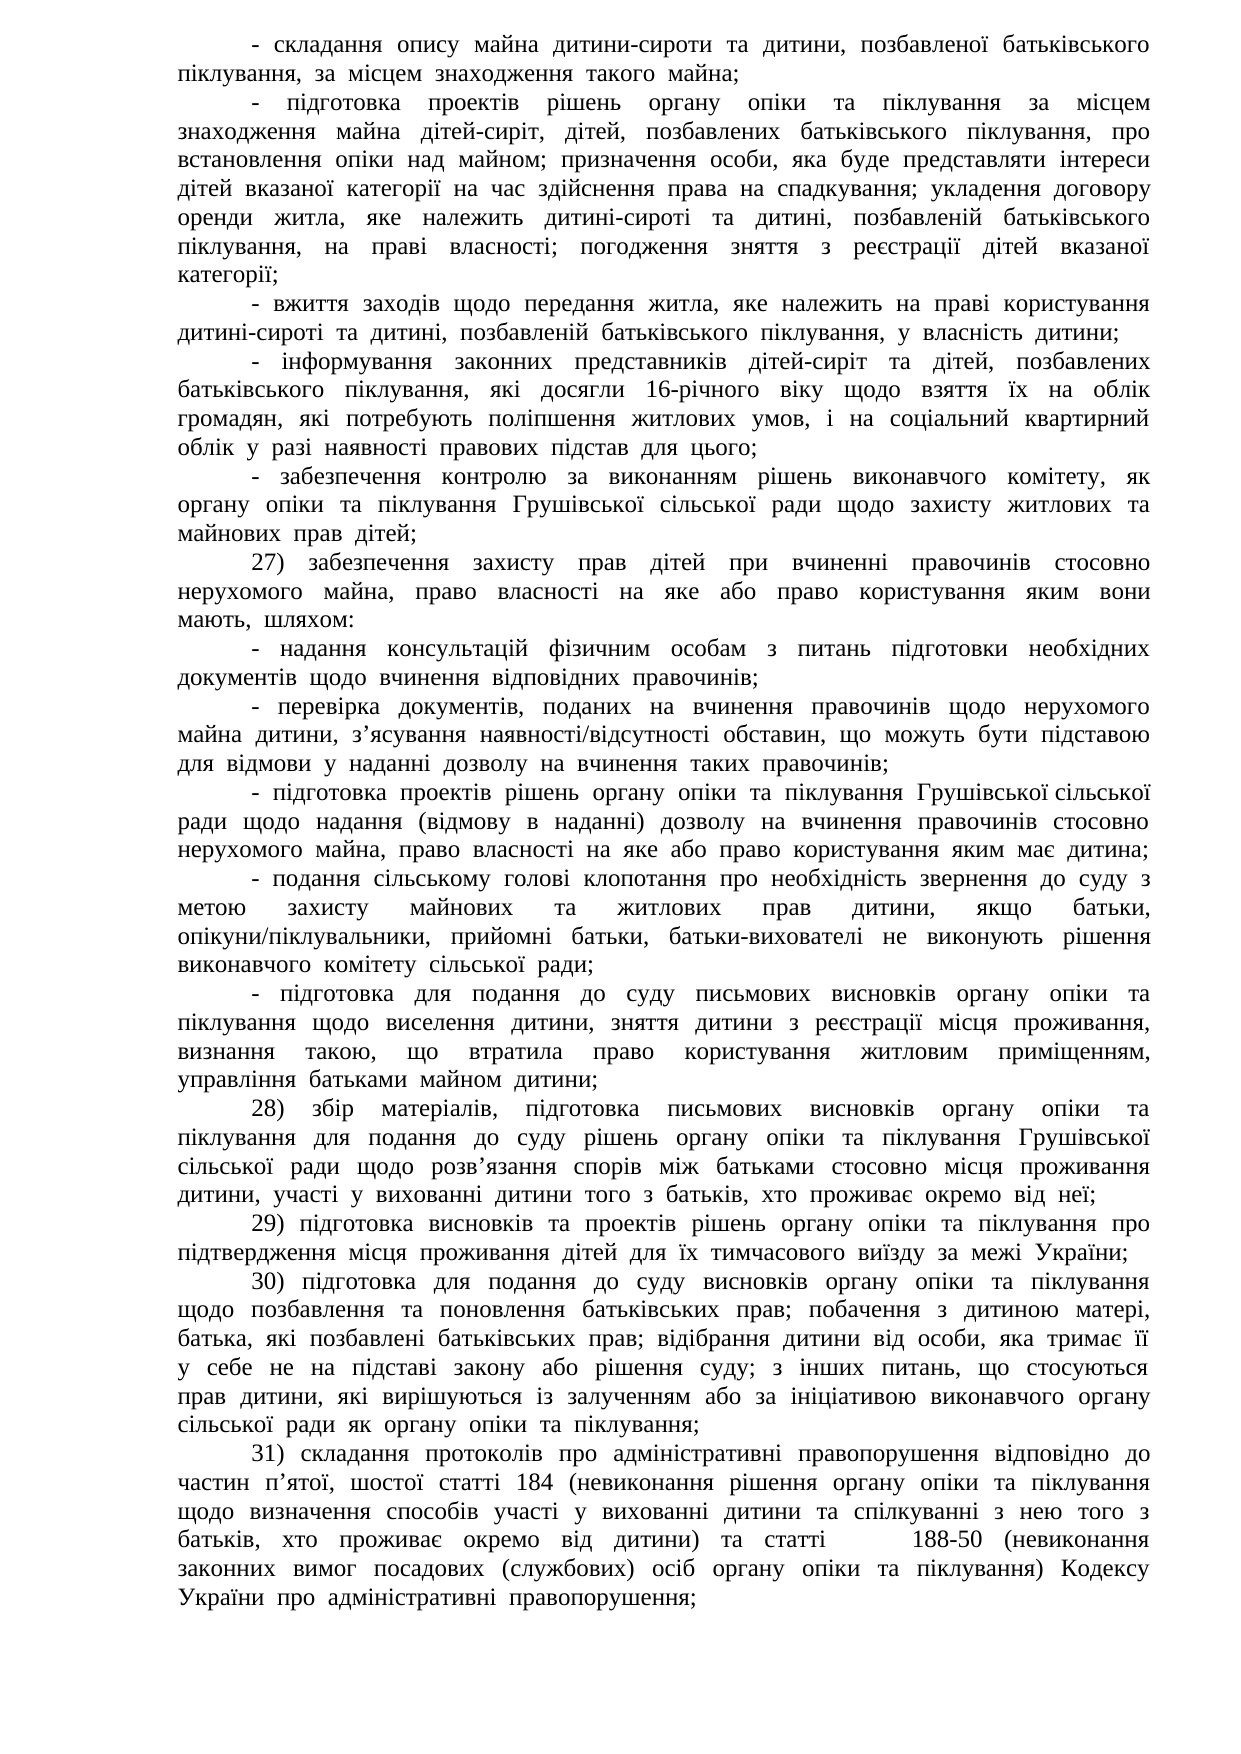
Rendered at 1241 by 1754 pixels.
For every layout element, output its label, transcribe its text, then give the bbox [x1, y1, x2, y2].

text 28) збір матеріалів, підготовка письмових висновків органу опіки та піклування для подання до суду рішень органу опіки та піклування Грушівської сільської ради щодо розв’язання спорів між батьками стосовно місця проживання дитини, участі у вихованні дитини того з батьків, хто проживає окремо від неї; [177, 1093, 1152, 1208]
text - подання сільському голові клопотання про необхідність звернення до суду з метою захисту майнових та житлових прав дитини, якщо батьки, опікуни/піклувальники, прийомні батьки, батьки-вихователі не виконують рішення виконавчого комітету сільської ради; [177, 863, 1152, 978]
text - підготовка проектів рішень органу опіки та піклування Грушівської сільської ради щодо надання (відмову в наданні) дозволу на вчинення правочинів стосовно нерухомого майна, право власності на яке або право користування яким має дитина; [177, 777, 1152, 863]
text - підготовка для подання до суду письмових висновків органу опіки та піклування щодо виселення дитини, зняття дитини з реєстрації місця проживання, визнання такою, що втратила право користування житловим приміщенням, управління батьками майном дитини; [177, 978, 1152, 1093]
text - інформування законних представників дітей-сиріт та дітей, позбавлених батьківського піклування, які досягли 16-річного віку щодо взяття їх на облік громадян, які потребують поліпшення житлових умов, і на соціальний квартирний облік у разі наявності правових підстав для цього; [177, 346, 1152, 461]
text - вжиття заходів щодо передання житла, яке належить на праві користування дитині-сироті та дитині, позбавленій батьківського піклування, у власність дитини; [177, 288, 1152, 346]
text 31) складання протоколів про адміністративні правопорушення відповідно до частин п’ятої, шостої статті 184 (невиконання рішення органу опіки та піклування щодо визначення способів участі у вихованні дитини та спілкуванні з нею того з батьків, хто проживає окремо від дитини) та статті 188-50 (невиконання законних вимог посадових (службових) осіб органу опіки та піклування) Кодексу України про адміністративні правопорушення; [177, 1438, 1152, 1611]
text - перевірка документів, поданих на вчинення правочинів щодо нерухомого майна дитини, з’ясування наявності/відсутності обставин, що можуть бути підставою для відмови у наданні дозволу на вчинення таких правочинів; [177, 691, 1152, 777]
text 30) підготовка для подання до суду висновків органу опіки та піклування щодо позбавлення та поновлення батьківських прав; побачення з дитиною матері, батька, які позбавлені батьківських прав; відібрання дитини від особи, яка тримає її у себе не на підставі закону або рішення суду; з інших питань, що стосуються прав дитини, які вирішуються із залученням або за ініціативою виконавчого органу сільської ради як органу опіки та піклування; [177, 1266, 1152, 1438]
text 29) підготовка висновків та проектів рішень органу опіки та піклування про підтвердження місця проживання дітей для їх тимчасового виїзду за межі України; [177, 1208, 1152, 1266]
text 27) забезпечення захисту прав дітей при вчиненні правочинів стосовно нерухомого майна, право власності на яке або право користування яким вони мають, шляхом: [177, 547, 1152, 633]
text - складання опису майна дитини-сироти та дитини, позбавленої батьківського піклування, за місцем знаходження такого майна; [177, 29, 1152, 87]
text - забезпечення контролю за виконанням рішень виконавчого комітету, як органу опіки та піклування Грушівської сільської ради щодо захисту житлових та майнових прав дітей; [177, 461, 1152, 547]
text - надання консультацій фізичним особам з питань підготовки необхідних документів щодо вчинення відповідних правочинів; [177, 633, 1152, 691]
text - підготовка проектів рішень органу опіки та піклування за місцем знаходження майна дітей-сиріт, дітей, позбавлених батьківського піклування, про встановлення опіки над майном; призначення особи, яка буде представляти інтереси дітей вказаної категорії на час здійснення права на спадкування; укладення договору оренди житла, яке належить дитині-сироті та дитині, позбавленій батьківського піклування, на праві власності; погодження зняття з реєстрації дітей вказаної категорії; [177, 87, 1152, 288]
